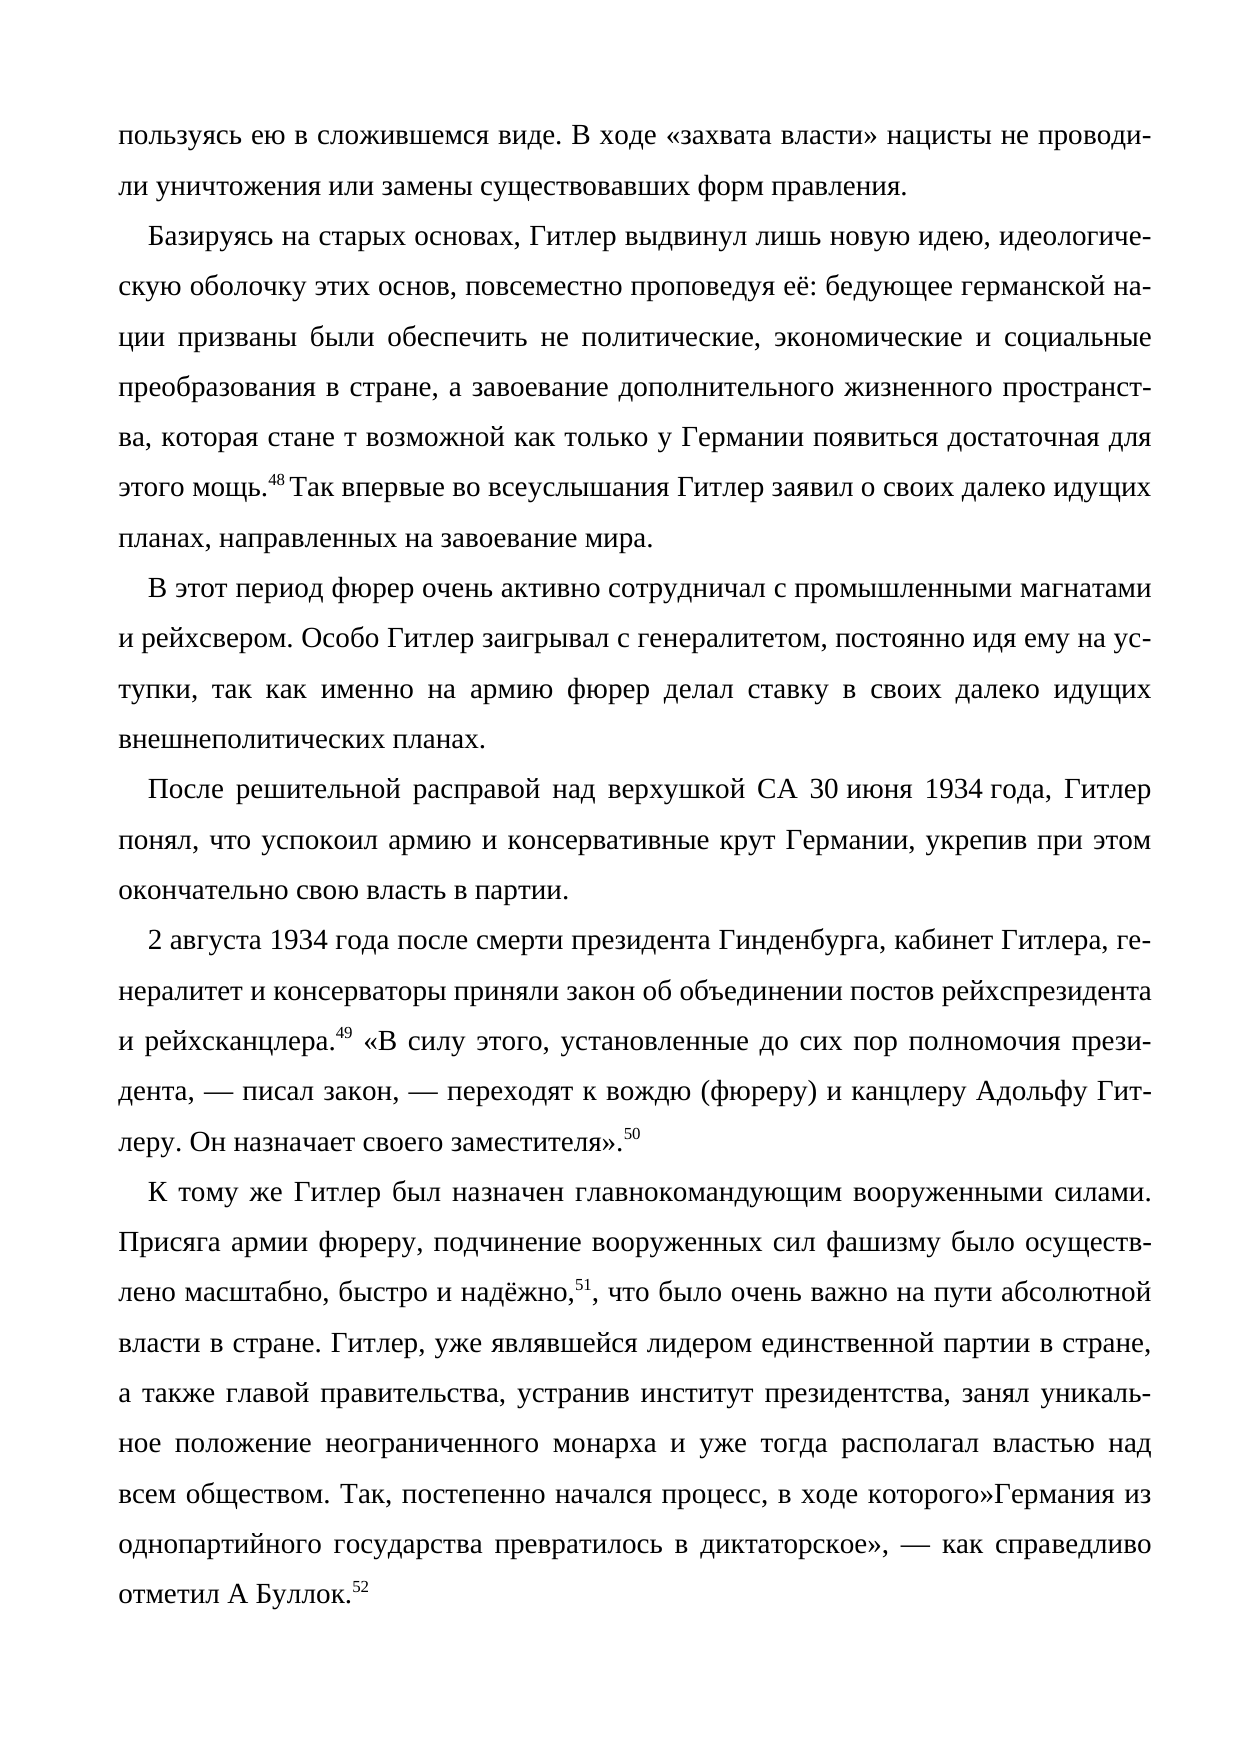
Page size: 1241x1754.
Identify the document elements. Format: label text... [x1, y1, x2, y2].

text 2 августа 1934 года после смерти президента Гинденбурга, кабинет Гитлера, генералитет и консерваторы приняли закон об объединении постов рейхспрезидента и рейхсканцлера.49 «В силу этого, установленные до сих пор полномочия президента, — писал закон, — переходят к вождю (фюреру) и канцлеру Адольфу Гитлеру. Он назначает своего заместителя».50 [118, 922, 1152, 1157]
text Базируясь на старых основах, Гитлер выдвинул лишь новую идею, идеологическую оболочку этих основ, повсеместно проповедуя её: бедующее германской нации призваны были обеспечить не политические, экономические и социальные преобразования в стране, а завоевание дополнительного жизненного пространства, которая стане т возможной как только у Германии появиться достаточная для этого мощь.48 Так впервые во всеуслышания Гитлер заявил о своих далеко идущих планах, направленных на завоевание мира. [118, 218, 1152, 553]
text В этот период фюрер очень активно сотрудничал с промышленными магнатами и рейхсвером. Особо Гитлер заигрывал с генералитетом, постоянно идя ему на уступки, так как именно на армию фюрер делал ставку в своих далеко идущих внешнеполитических планах. [118, 570, 1152, 755]
text К тому же Гитлер был назначен главнокомандующим вооруженными силами. Присяга армии фюреру, подчинение вооруженных сил фашизму было осуществлено масштабно, быстро и надёжно,51, что было очень важно на пути абсолютной власти в стране. Гитлер, уже являвшейся лидером единственной партии в стране, а также главой правительства, устранив институт президентства, занял уникальное положение неограниченного монарха и уже тогда располагал властью над всем обществом. Так, постепенно начался процесс, в ходе которого»Германия из однопартийного государства превратилось в диктаторское», — как справедливо отметил А Буллок.52 [118, 1174, 1152, 1610]
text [118, 117, 1152, 201]
text После решительной расправой над верхушкой СА 30 июня 1934 года, Гитлер понял, что успокоил армию и консервативные крут Германии, укрепив при этом окончательно свою власть в партии. [118, 771, 1152, 906]
